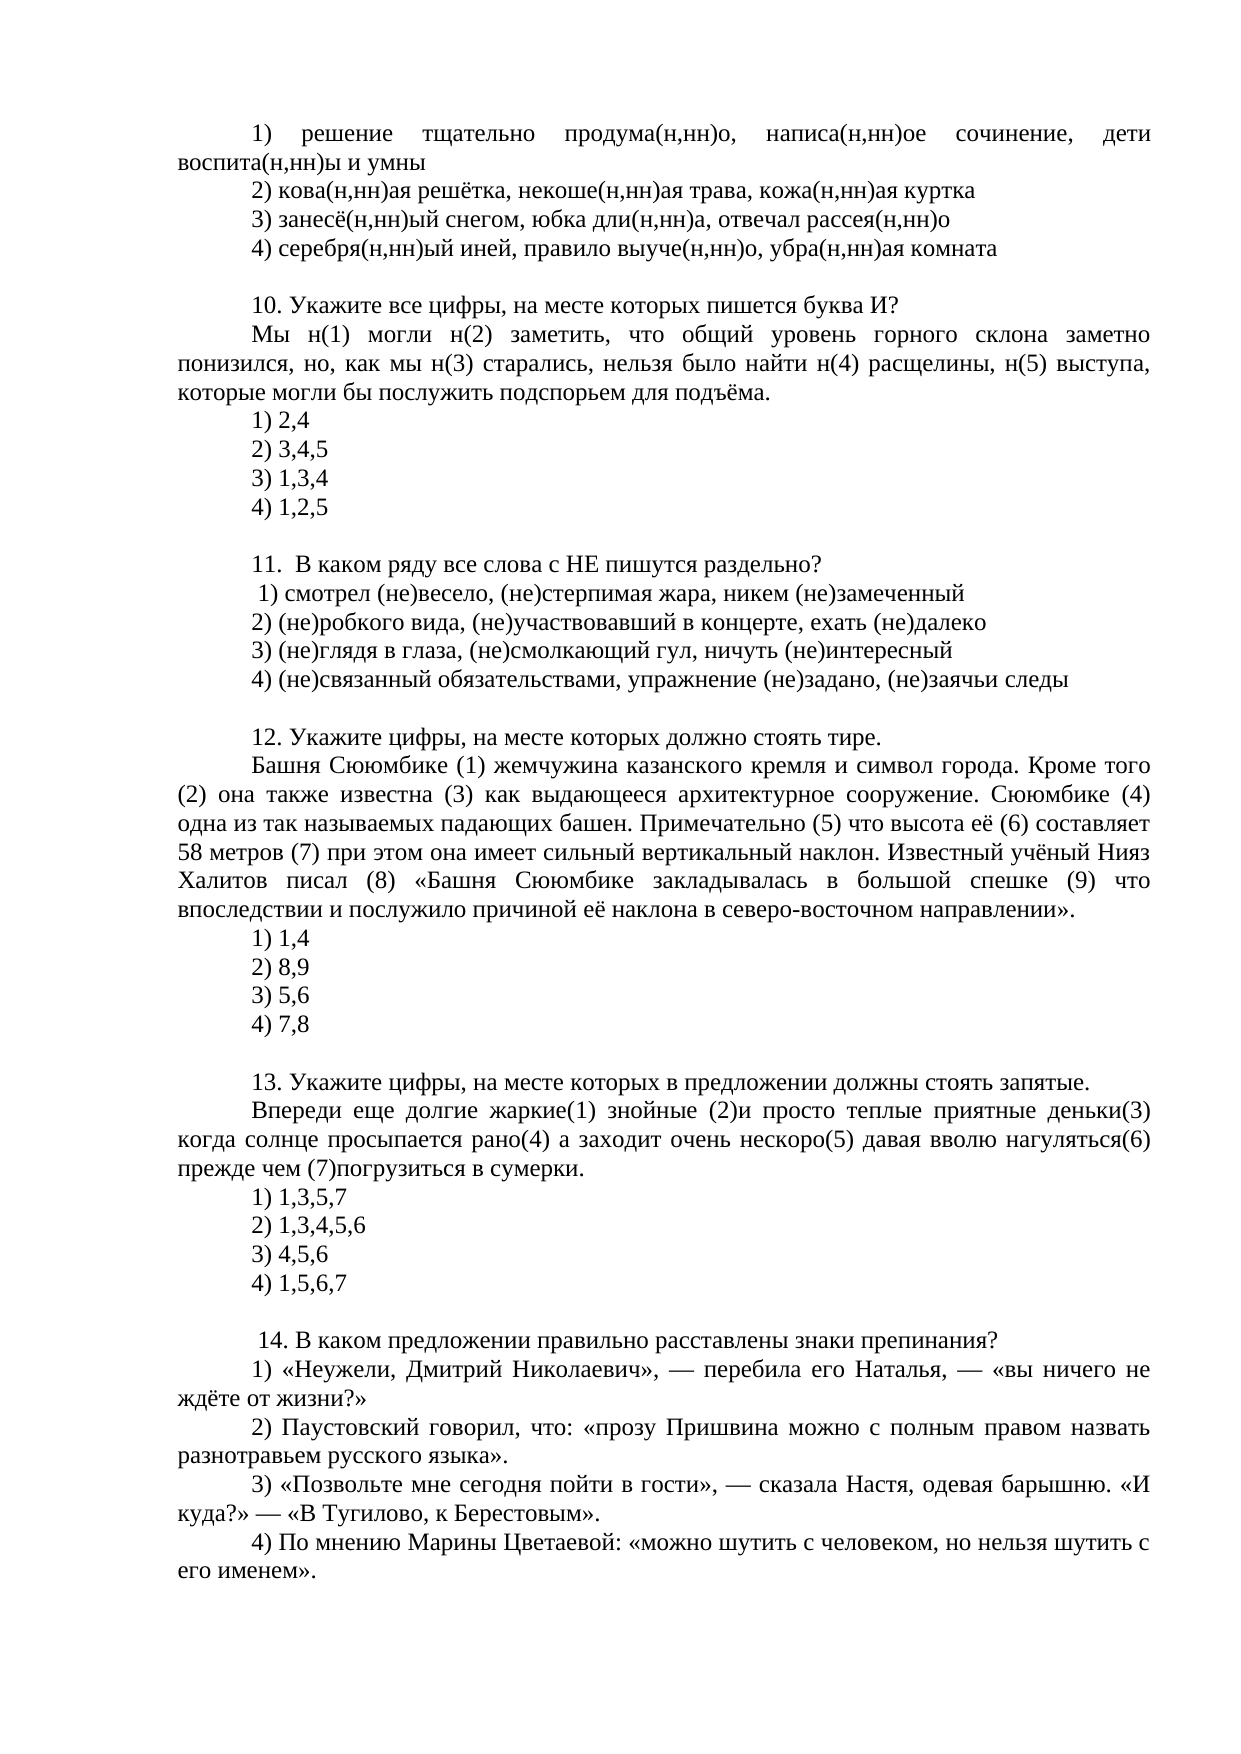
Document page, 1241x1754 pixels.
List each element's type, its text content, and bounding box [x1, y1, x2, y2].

text 4) 1,2,5 [177, 492, 1152, 521]
text 3) 5,6 [177, 981, 1152, 1009]
text 4) серебря(н,нн)ый иней, правило выуче(н,нн)о, убра(н,нн)ая комната [177, 233, 1152, 262]
text 1) 1,4 [177, 923, 1152, 952]
text Мы н(1) могли н(2) заметить, что общий уровень горного склона заметно понизился, но, как мы н(3) старались, нельзя было найти н(4) расщелины, н(5) выступа, которые могли бы послужить подспорьем для подъёма. [177, 319, 1152, 406]
text 2) 8,9 [177, 952, 1152, 981]
text 3) (не)глядя в глаза, (не)смолкающий гул, ничуть (не)интересный [177, 636, 1152, 664]
text 2) Паустовский говорил, что: «прозу Пришвина можно с полным правом назвать разнотравьем русского языка». [177, 1412, 1152, 1469]
text 10. Укажите все цифры, на месте которых пишется буква И? [177, 291, 1152, 319]
text 1) смотрел (не)весело, (не)стерпимая жара, никем (не)замеченный [177, 578, 1152, 607]
text 13. Укажите цифры, на месте которых в предложении должны стоять запятые. [177, 1067, 1152, 1096]
text 2) 3,4,5 [177, 434, 1152, 463]
text 3) 4,5,6 [177, 1239, 1152, 1268]
text 1) 1,3,5,7 [177, 1182, 1152, 1211]
text 1) решение тщательно продума(н,нн)о, написа(н,нн)ое сочинение, дети воспита(н,нн)ы и умны [177, 118, 1152, 176]
text Впереди еще долгие жаркие(1) знойные (2)и просто теплые приятные деньки(3) когда солнце просыпается рано(4) а заходит очень нескоро(5) давая вволю нагуляться(6) прежде чем (7)погрузиться в сумерки. [177, 1096, 1152, 1182]
text 2) (не)робкого вида, (не)участвовавший в концерте, ехать (не)далеко [177, 607, 1152, 636]
text 2) 1,3,4,5,6 [177, 1211, 1152, 1239]
text 4) 1,5,6,7 [177, 1268, 1152, 1297]
text Башня Сююмбике (1) жемчужина казанского кремля и символ города. Кроме того (2) она также известна (3) как выдающееся архитектурное сооружение. Сююмбике (4) одна из так называемых падающих башен. Примечательно (5) что высота её (6) составляет 58 метров (7) при этом она имеет сильный вертикальный наклон. Известный учёный Нияз Халитов писал (8) «Башня Сююмбике закладывалась в большой спешке (9) что впоследствии и послужило причиной её наклона в северо-восточном направлении». [177, 751, 1152, 923]
text 12. Укажите цифры, на месте которых должно стоять тире. [177, 722, 1152, 751]
text 3) «Позвольте мне сегодня пойти в гости», — сказала Настя, одевая барышню. «И куда?» — «В Тугилово, к Берестовым». [177, 1469, 1152, 1527]
text 4) По мнению Марины Цветаевой: «можно шутить с человеком, но нельзя шутить с его именем». [177, 1527, 1152, 1584]
text 2) кова(н,нн)ая решётка, некоше(н,нн)ая трава, кожа(н,нн)ая куртка [177, 176, 1152, 204]
text 11. В каком ряду все слова с НЕ пишутся раздельно? [177, 549, 1152, 578]
text 3) 1,3,4 [177, 463, 1152, 492]
text 14. В каком предложении правильно расставлены знаки препинания? [177, 1326, 1152, 1354]
text 4) (не)связанный обязательствами, упражнение (не)задано, (не)заячьи следы [177, 664, 1152, 693]
text 1) 2,4 [177, 406, 1152, 434]
text 4) 7,8 [177, 1009, 1152, 1038]
text 3) занесё(н,нн)ый снегом, юбка дли(н,нн)а, отвечал рассея(н,нн)о [177, 204, 1152, 233]
text 1) «Неужели, Дмитрий Николаевич», — перебила его Наталья, — «вы ничего не ждёте от жизни?» [177, 1354, 1152, 1412]
